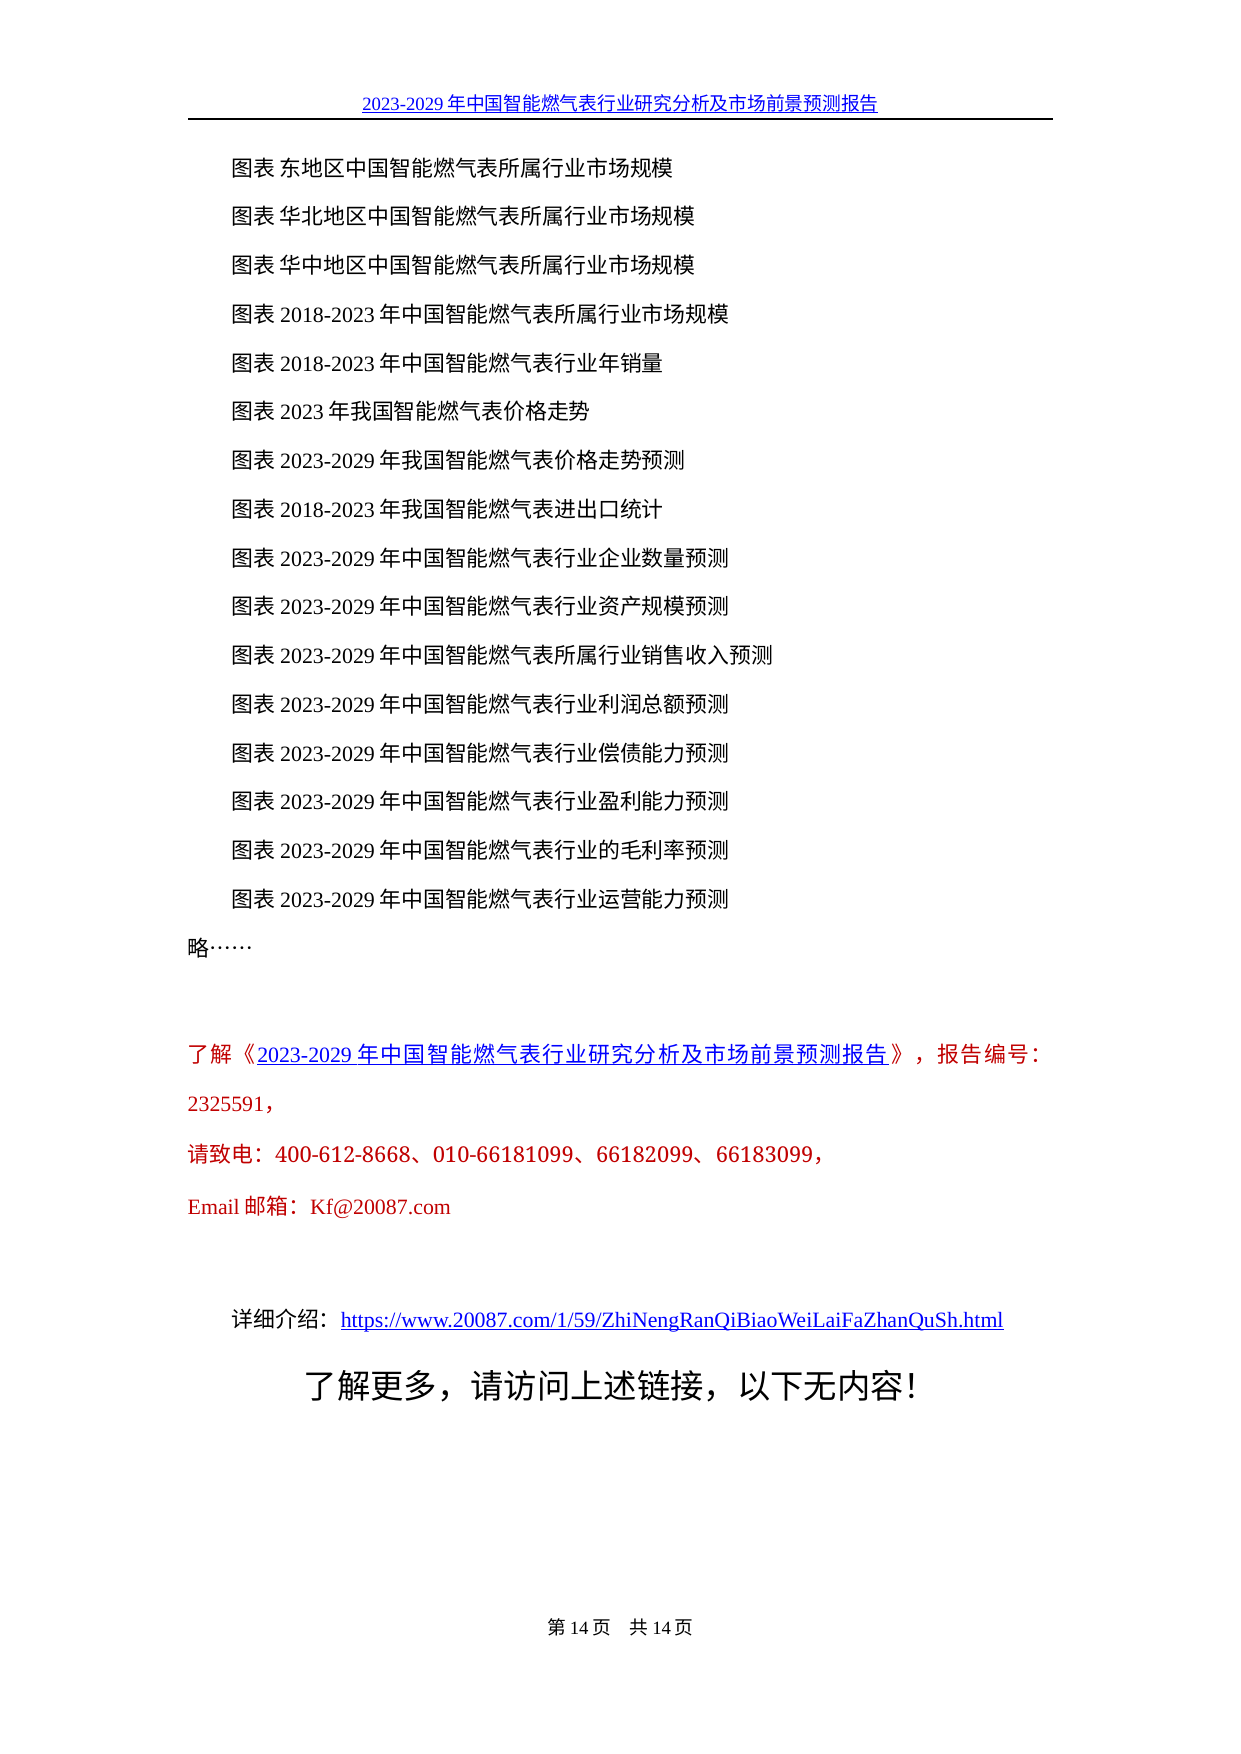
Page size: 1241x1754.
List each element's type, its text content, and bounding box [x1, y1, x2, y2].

text 了解《2023-2029年中国智能燃气表行业研究分析及市场前景预测报告》，报告编号：2325591， [187, 1037, 1053, 1118]
text 详细介绍：https://www.20087.com/1/59/ZhiNengRanQiBiaoWeiLaiFaZhanQuSh.html [187, 1301, 1053, 1334]
text Email邮箱：Kf@20087.com [187, 1188, 1053, 1221]
text 请致电：400-612-8668、010-66181099、66182099、66183099， [187, 1137, 1053, 1169]
title 了解更多，请访问上述链接，以下无内容！ [187, 1351, 1053, 1416]
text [187, 150, 1053, 963]
